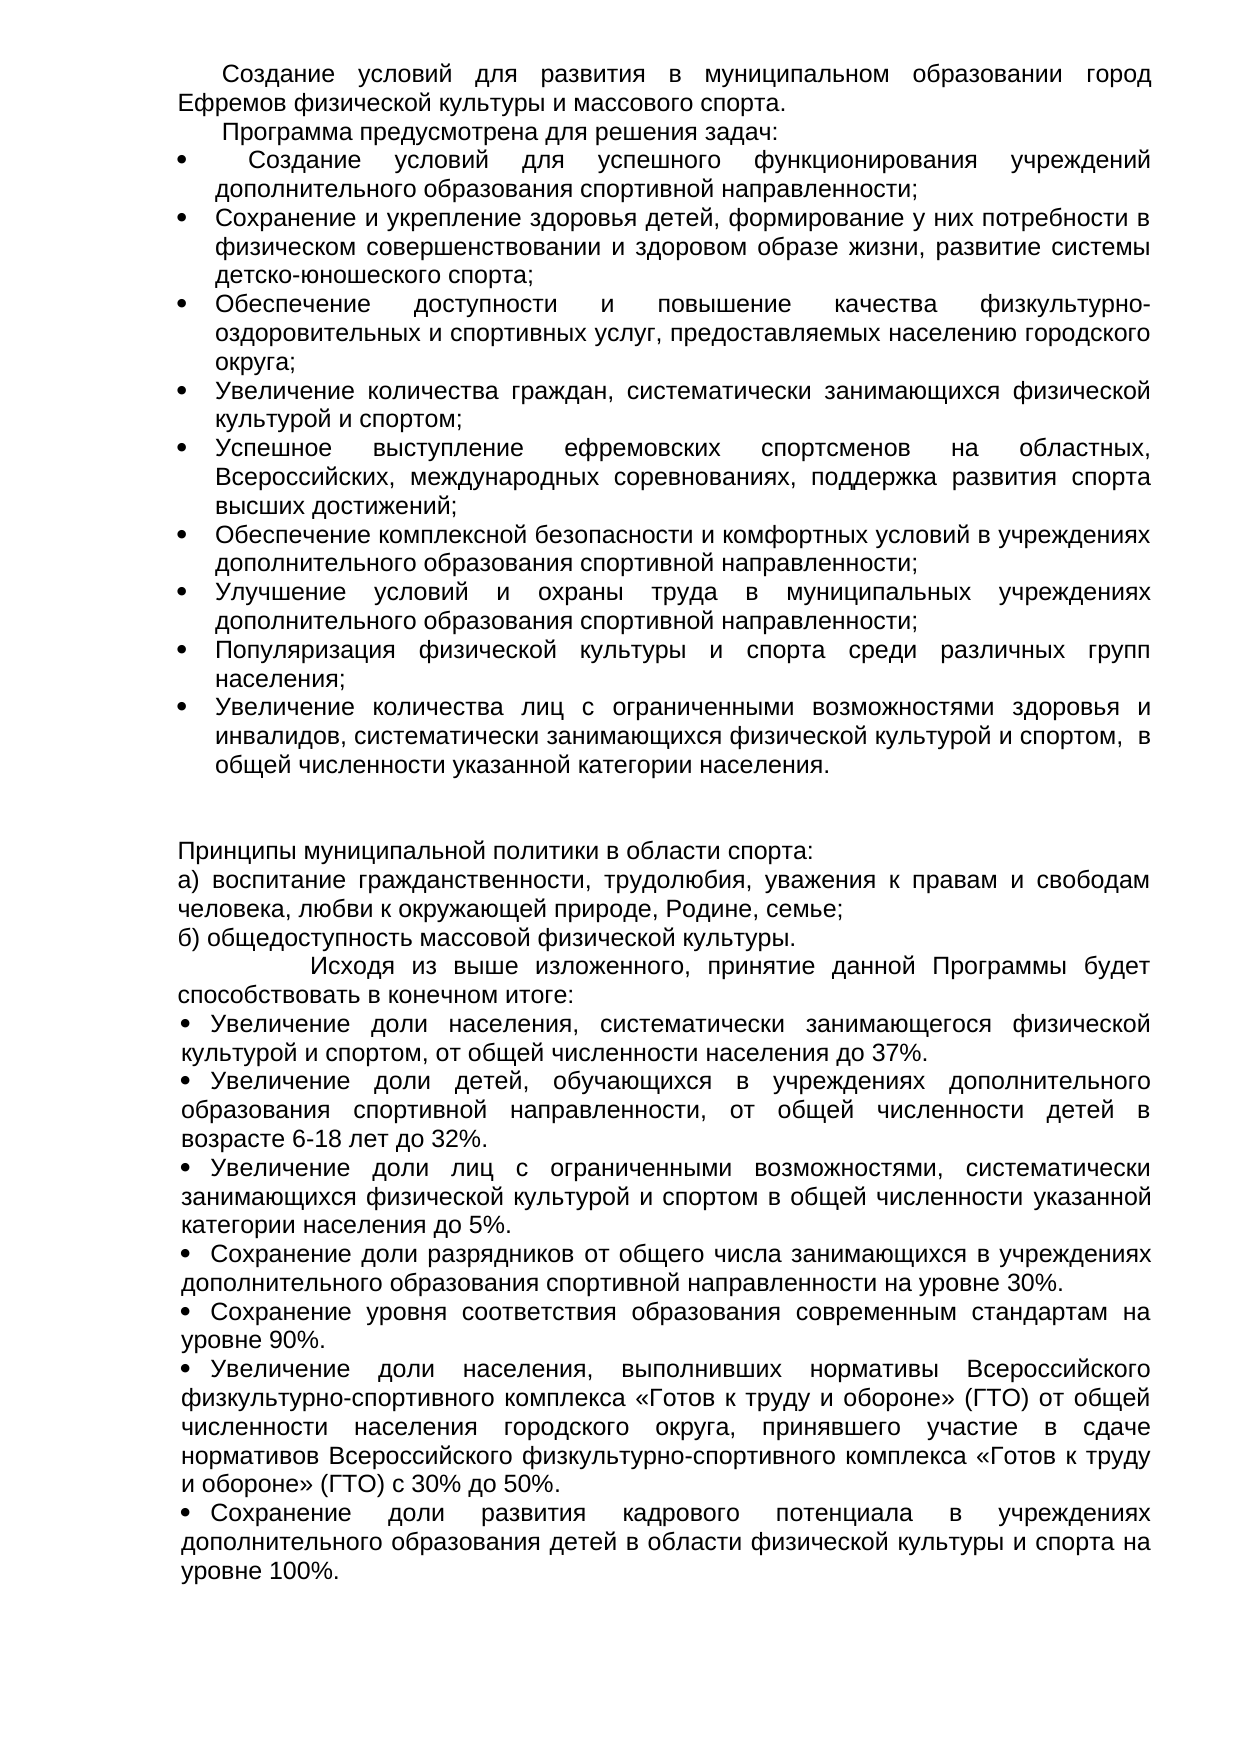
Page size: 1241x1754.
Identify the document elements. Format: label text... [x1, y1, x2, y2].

list Увеличение количества лиц с ограниченными возможностями здоровья и инвалидов, систематически занимающихся физической культурой и спортом, в общей численности указанной категории населения. [177, 692, 1152, 779]
list Обеспечение комплексной безопасности и комфортных условий в учреждениях дополнительного образования спортивной направленности; [177, 519, 1152, 577]
list Популяризация физической культуры и спорта среди различных групп населения; [177, 635, 1152, 692]
list Улучшение условий и охраны труда в муниципальных учреждениях дополнительного образования спортивной направленности; [177, 577, 1152, 635]
list Увеличение количества граждан, систематически занимающихся физической культурой и спортом; [177, 376, 1152, 433]
list Создание условий для успешного функционирования учреждений дополнительного образования спортивной направленности; [177, 145, 1152, 203]
list Сохранение доли разрядников от общего числа занимающихся в учреждениях дополнительного образования спортивной направленности на уровне 30%. [181, 1239, 1152, 1297]
text Принципы муниципальной политики в области спорта: [177, 836, 1152, 865]
list Сохранение и укрепление здоровья детей, формирование у них потребности в физическом совершенствовании и здоровом образе жизни, развитие системы детско-юношеского спорта; [177, 203, 1152, 289]
text Создание условий для развития в муниципальном образовании город Ефремов физической культуры и массового спорта. [177, 59, 1152, 117]
text б) общедоступность массовой физической культуры. [177, 922, 1152, 951]
list Обеспечение доступности и повышение качества физкультурно-оздоровительных и спортивных услуг, предоставляемых населению городского округа; [177, 289, 1152, 376]
list Увеличение доли населения, выполнивших нормативы Всероссийского физкультурно-спортивного комплекса «Готов к труду и обороне» (ГТО) от общей численности населения городского округа, принявшего участие в сдаче нормативов Всероссийского физкультурно-спортивного комплекса «Готов к труду и обороне» (ГТО) с 30% до 50%. [181, 1354, 1152, 1498]
list Сохранение уровня соответствия образования современным стандартам на уровне 90%. [181, 1297, 1152, 1354]
text Программа предусмотрена для решения задач: [177, 117, 1152, 145]
list Успешное выступление ефремовских спортсменов на областных, Всероссийских, международных соревнованиях, поддержка развития спорта высших достижений; [177, 433, 1152, 519]
list Увеличение доли населения, систематически занимающегося физической культурой и спортом, от общей численности населения до 37%. [181, 1009, 1152, 1066]
text Исходя из выше изложенного, принятие данной Программы будет способствовать в конечном итоге: [177, 951, 1152, 1009]
text а) воспитание гражданственности, трудолюбия, уважения к правам и свободам человека, любви к окружающей природе, Родине, семье; [177, 865, 1152, 922]
list Увеличение доли детей, обучающихся в учреждениях дополнительного образования спортивной направленности, от общей численности детей в возрасте 6-18 лет до 32%. [181, 1066, 1152, 1153]
list Сохранение доли развития кадрового потенциала в учреждениях дополнительного образования детей в области физической культуры и спорта на уровне 100%. [181, 1498, 1152, 1584]
list Увеличение доли лиц с ограниченными возможностями, систематически занимающихся физической культурой и спортом в общей численности указанной категории населения до 5%. [181, 1153, 1152, 1239]
